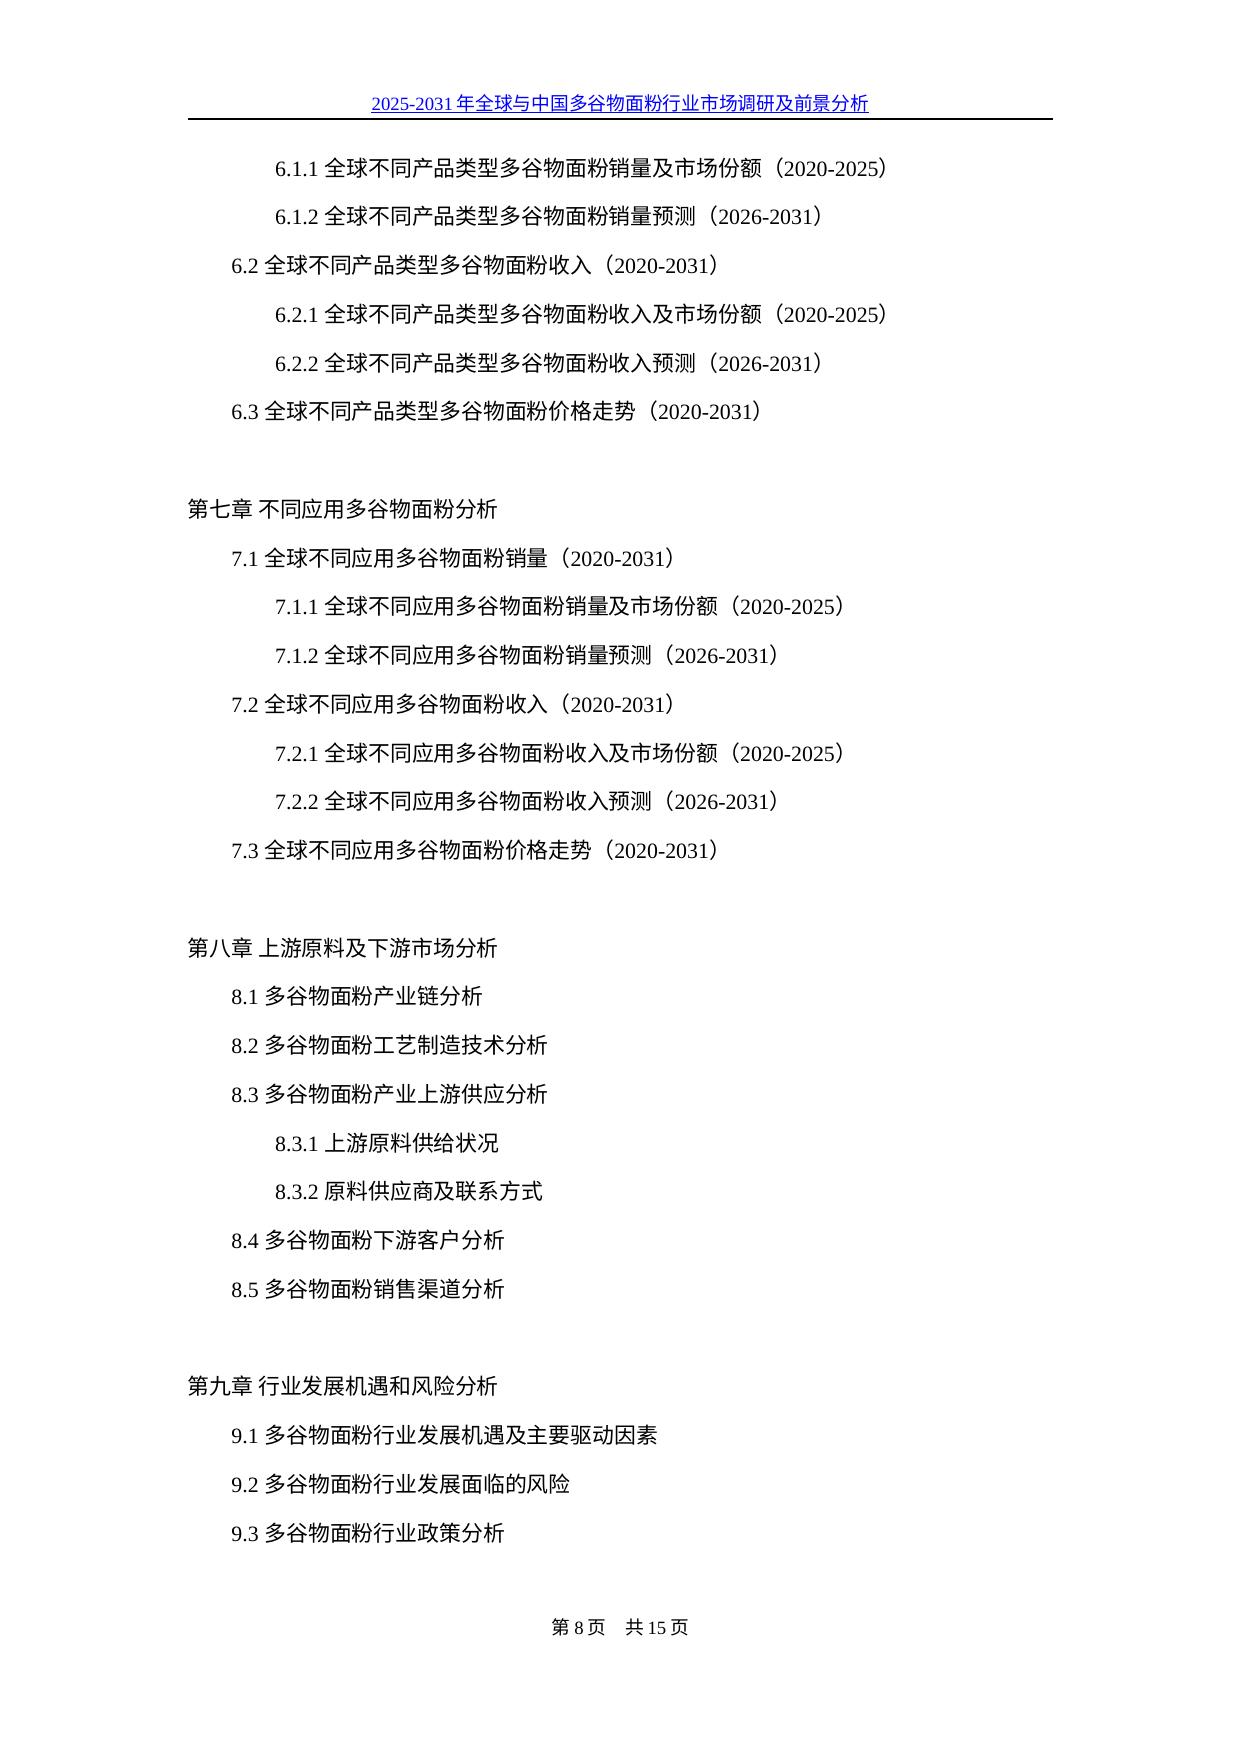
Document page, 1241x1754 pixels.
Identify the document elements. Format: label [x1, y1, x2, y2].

text [187, 150, 1053, 1548]
